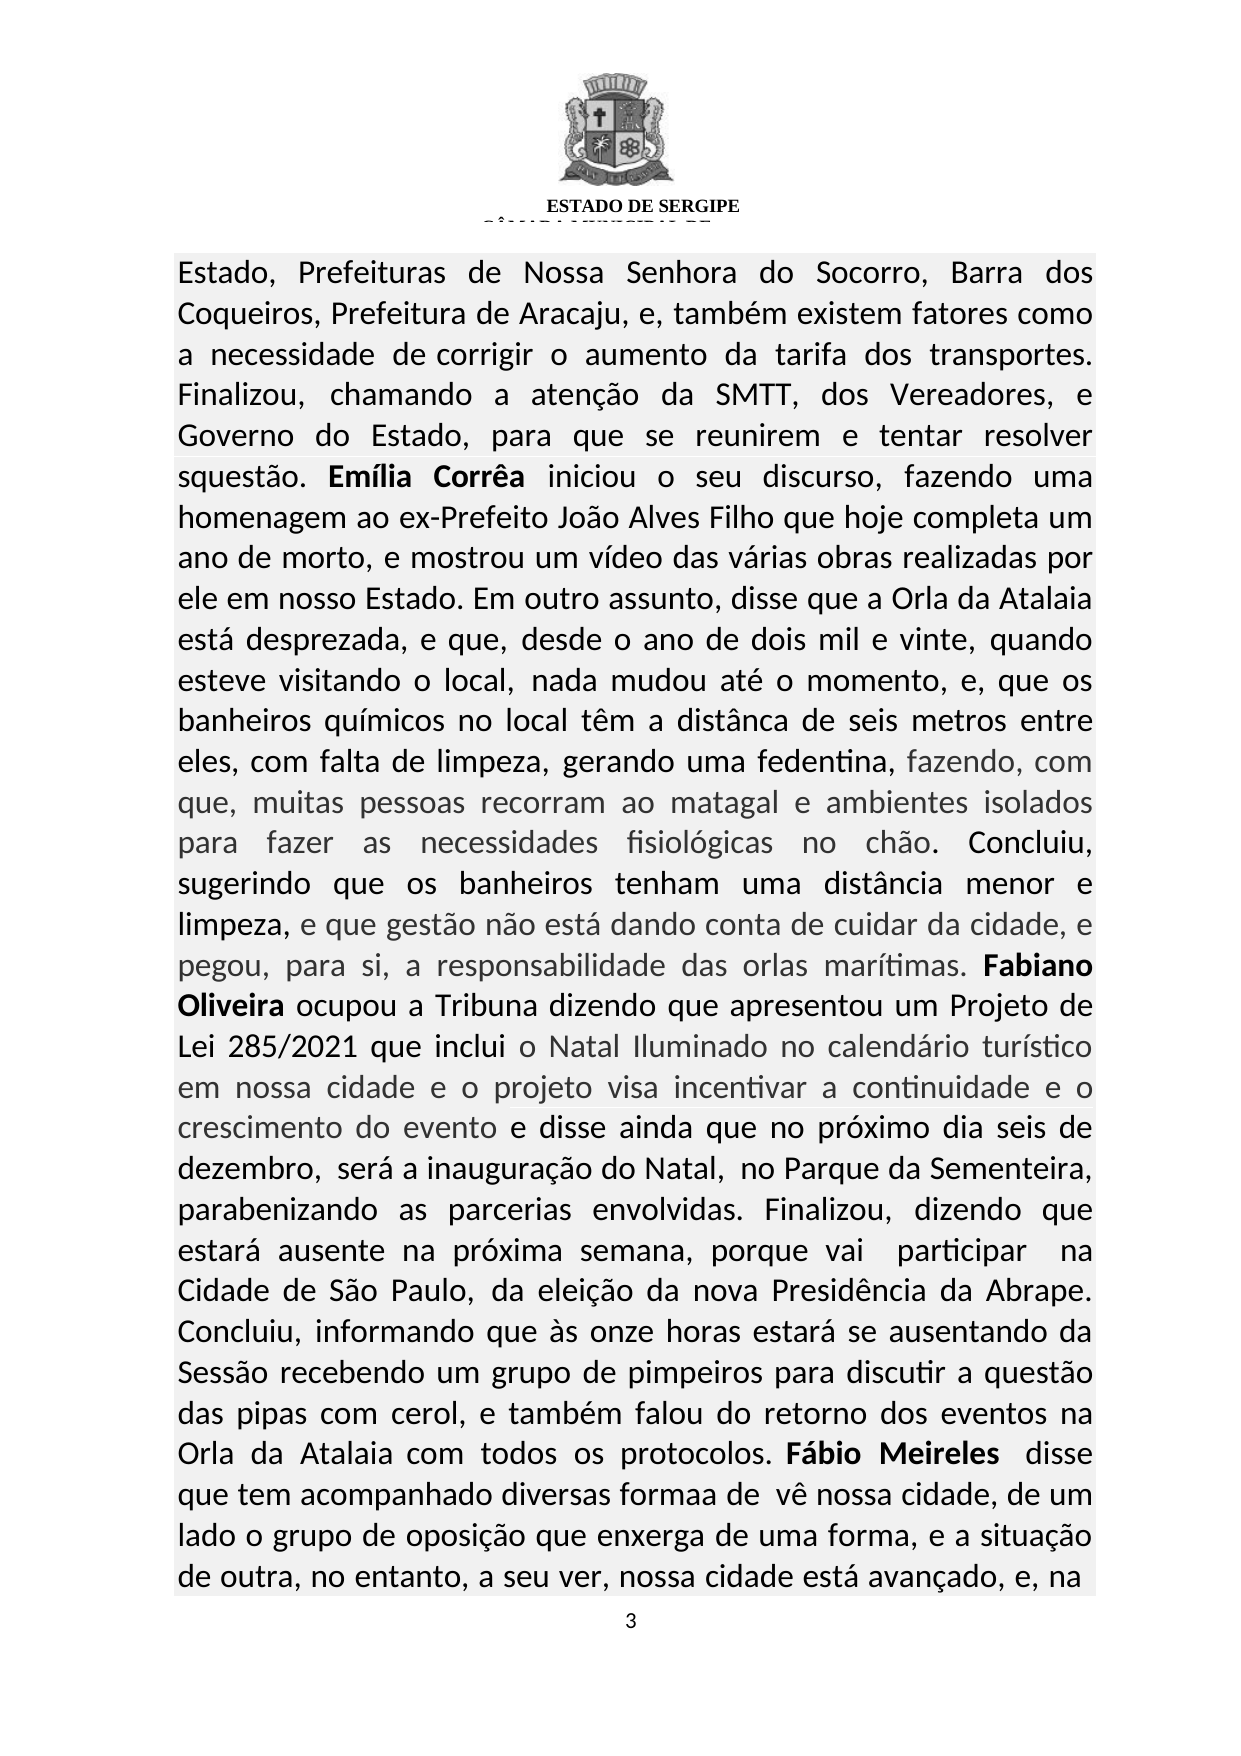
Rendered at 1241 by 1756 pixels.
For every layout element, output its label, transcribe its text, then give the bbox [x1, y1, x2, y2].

picture [558, 73, 675, 186]
text Estado, Prefeituras de Nossa Senhora do Socorro, Barra dos Coqueiros, Prefeitura de Aracaju, e, também existem fatores como a necessidade de corrigir o aumento da tarifa dos transportes. Finalizou, chamando a atenção da SMTT, dos Vereadores, e Governo do Estado, para que se reunirem e tentar resolver squestão. Emília Corrêa iniciou o seu discurso, fazendo uma homenagem ao ex-Prefeito João Alves Filho que hoje completa um ano de morto, e mostrou um vídeo das várias obras realizadas por ele em nosso Estado. Em outro assunto, disse que a Orla da Atalaia está desprezada, e que, desde o ano de dois mil e vinte, quando esteve visitando o local, nada mudou até o momento, e, que os banheiros químicos no local têm a distânca de seis metros entre eles, com falta de limpeza, gerando uma fedentina, fazendo, com que, muitas pessoas recorram ao matagal e ambientes isolados para fazer as necessidades fisiológicas no chão. Concluiu, sugerindo que os banheiros tenham uma distância menor e limpeza, e que gestão não está dando conta de cuidar da cidade, e pegou, para si, a responsabilidade das orlas marítimas. Fabiano Oliveira ocupou a Tribuna dizendo que apresentou um Projeto de Lei 285/2021 que inclui o Natal Iluminado no calendário turístico em nossa cidade e o projeto visa incentivar a continuidade e o crescimento do evento e disse ainda que no próximo dia seis de dezembro, será a inauguração do Natal, no Parque da Sementeira, parabenizando as parcerias envolvidas. Finalizou, dizendo que estará ausente na próxima semana, porque vai participar na Cidade de São Paulo, da eleição da nova Presidência da Abrape. Concluiu, informando que às onze horas estará se ausentando da Sessão recebendo um grupo de pimpeiros para discutir a questão das pipas com cerol, e também falou do retorno dos eventos na Orla da Atalaia com todos os protocolos. Fábio Meireles disse que tem acompanhado diversas formaa de vê nossa cidade, de um lado o grupo de oposição que enxerga de uma forma, e a situação de outra, no entanto, a seu ver, nossa cidade está avançado, e, na [177, 251, 1093, 1595]
